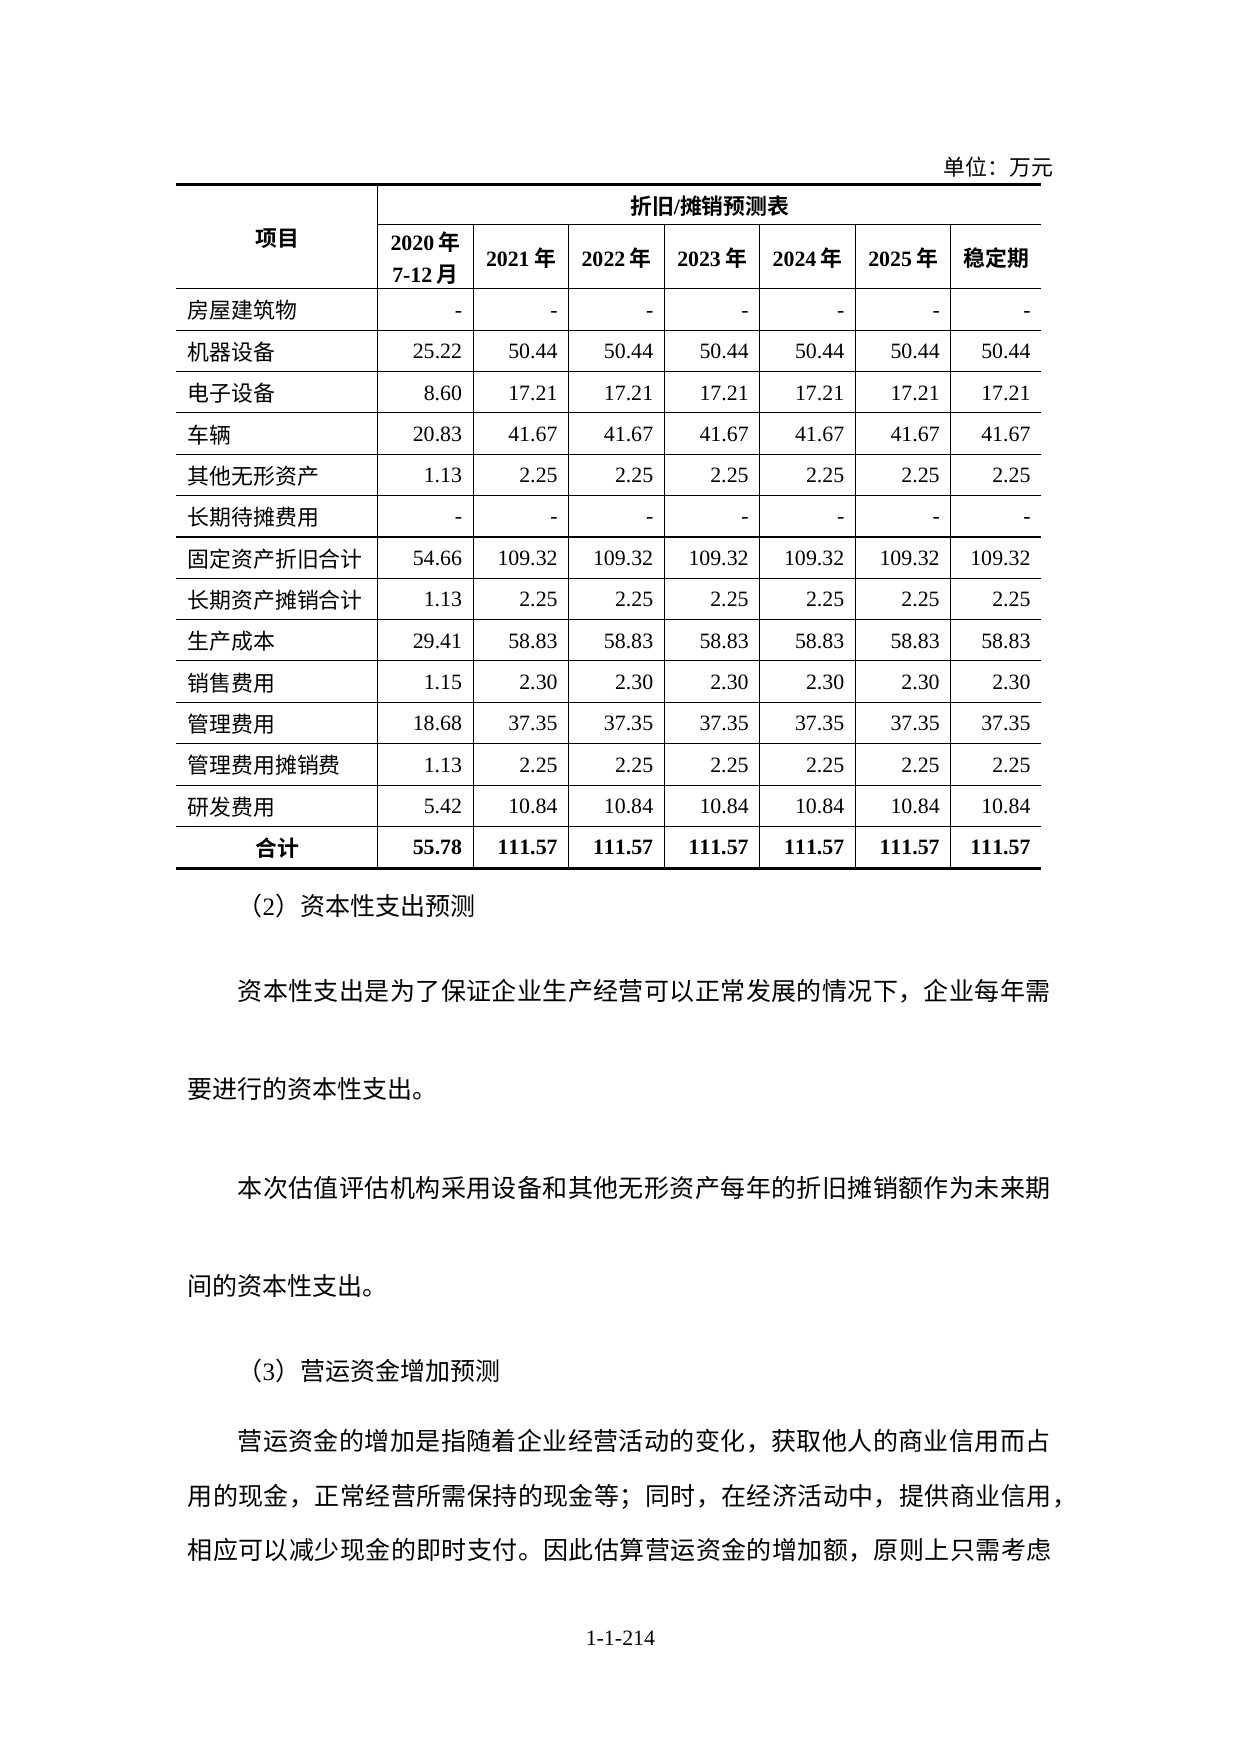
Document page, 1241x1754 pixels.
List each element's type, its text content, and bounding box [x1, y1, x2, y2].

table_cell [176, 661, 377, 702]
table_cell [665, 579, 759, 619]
text 资本性支出是为了保证企业生产经营可以正常发展的情况下，企业每年需要进行的资本性支出。 [187, 957, 1053, 1120]
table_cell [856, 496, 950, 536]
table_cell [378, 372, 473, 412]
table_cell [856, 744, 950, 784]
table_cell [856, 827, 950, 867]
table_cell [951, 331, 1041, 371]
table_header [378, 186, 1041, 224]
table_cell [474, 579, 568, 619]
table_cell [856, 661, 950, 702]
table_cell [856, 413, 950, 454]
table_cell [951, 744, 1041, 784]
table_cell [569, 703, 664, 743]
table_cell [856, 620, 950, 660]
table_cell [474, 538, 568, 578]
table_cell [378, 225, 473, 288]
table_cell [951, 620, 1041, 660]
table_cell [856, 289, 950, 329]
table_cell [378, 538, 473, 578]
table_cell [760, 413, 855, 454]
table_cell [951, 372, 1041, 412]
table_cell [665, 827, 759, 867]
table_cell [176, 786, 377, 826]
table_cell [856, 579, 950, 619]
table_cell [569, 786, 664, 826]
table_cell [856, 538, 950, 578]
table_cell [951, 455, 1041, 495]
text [187, 1422, 1053, 1567]
text （2）资本性支出预测 [187, 887, 1053, 923]
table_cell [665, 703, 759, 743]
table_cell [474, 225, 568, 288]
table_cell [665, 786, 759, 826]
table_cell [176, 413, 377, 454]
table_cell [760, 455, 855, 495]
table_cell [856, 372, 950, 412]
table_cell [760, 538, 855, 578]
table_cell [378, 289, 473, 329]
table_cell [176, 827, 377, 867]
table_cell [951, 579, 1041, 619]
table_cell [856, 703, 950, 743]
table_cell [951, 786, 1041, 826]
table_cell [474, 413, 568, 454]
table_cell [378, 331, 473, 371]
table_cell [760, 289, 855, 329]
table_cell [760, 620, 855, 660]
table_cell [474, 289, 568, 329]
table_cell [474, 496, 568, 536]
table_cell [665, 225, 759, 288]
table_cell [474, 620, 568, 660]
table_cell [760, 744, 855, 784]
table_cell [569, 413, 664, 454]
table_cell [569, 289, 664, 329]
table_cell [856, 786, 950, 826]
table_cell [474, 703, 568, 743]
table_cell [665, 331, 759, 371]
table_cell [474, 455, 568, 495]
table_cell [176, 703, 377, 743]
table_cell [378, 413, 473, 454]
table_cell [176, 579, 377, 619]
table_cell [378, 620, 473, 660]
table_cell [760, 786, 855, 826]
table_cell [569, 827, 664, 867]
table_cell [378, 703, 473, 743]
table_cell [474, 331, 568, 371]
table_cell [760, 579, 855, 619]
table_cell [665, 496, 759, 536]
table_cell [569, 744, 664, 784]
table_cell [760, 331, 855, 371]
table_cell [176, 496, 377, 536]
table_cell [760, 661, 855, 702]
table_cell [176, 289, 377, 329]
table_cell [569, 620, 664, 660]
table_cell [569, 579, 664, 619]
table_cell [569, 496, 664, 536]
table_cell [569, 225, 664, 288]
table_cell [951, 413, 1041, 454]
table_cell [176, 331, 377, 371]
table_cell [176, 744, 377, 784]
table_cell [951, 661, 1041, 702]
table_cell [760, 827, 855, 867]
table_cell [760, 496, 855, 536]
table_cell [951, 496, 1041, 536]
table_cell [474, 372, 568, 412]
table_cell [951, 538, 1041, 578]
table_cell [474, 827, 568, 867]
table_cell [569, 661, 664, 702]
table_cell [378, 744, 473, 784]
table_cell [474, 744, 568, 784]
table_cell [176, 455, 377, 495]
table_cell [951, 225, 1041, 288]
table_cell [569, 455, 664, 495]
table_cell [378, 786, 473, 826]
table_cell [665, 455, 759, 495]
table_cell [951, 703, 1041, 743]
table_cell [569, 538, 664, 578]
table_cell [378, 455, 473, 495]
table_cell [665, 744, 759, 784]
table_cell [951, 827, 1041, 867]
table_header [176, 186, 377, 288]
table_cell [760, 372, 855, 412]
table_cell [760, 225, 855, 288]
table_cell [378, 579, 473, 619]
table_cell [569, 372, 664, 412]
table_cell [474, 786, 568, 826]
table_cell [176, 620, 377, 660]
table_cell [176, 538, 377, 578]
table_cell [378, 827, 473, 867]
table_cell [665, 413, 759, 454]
text （3）营运资金增加预测 [187, 1351, 1053, 1387]
text 单位：万元 [187, 150, 1053, 182]
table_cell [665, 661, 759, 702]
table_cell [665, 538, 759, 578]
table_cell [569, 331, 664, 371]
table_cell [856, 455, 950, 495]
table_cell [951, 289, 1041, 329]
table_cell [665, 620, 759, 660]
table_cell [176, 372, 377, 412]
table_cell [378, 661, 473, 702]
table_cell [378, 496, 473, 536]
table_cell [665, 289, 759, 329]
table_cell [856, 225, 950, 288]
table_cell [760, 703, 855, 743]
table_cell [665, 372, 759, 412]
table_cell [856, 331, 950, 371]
text 本次估值评估机构采用设备和其他无形资产每年的折旧摊销额作为未来期间的资本性支出。 [187, 1154, 1053, 1317]
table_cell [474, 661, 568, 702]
